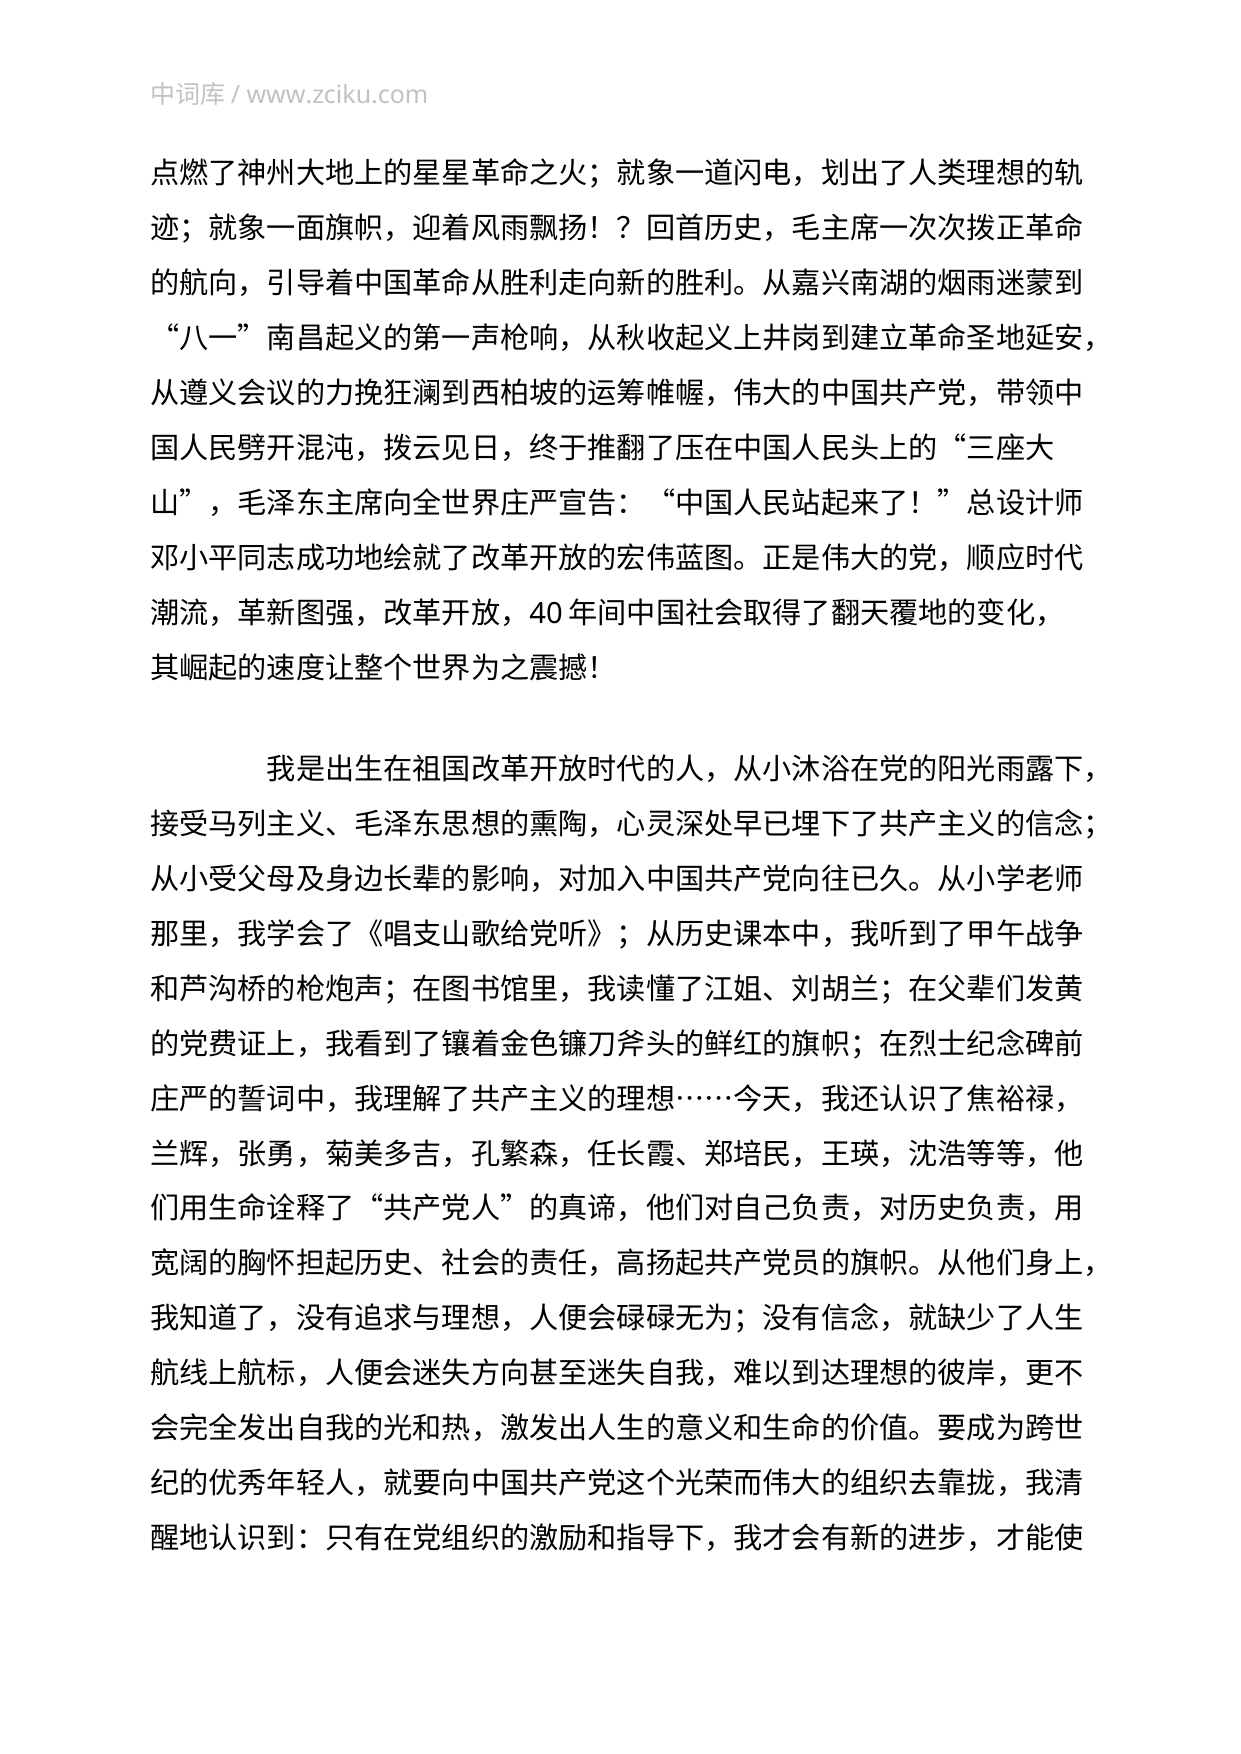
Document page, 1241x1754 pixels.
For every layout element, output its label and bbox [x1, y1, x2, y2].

text [150, 746, 1090, 1557]
text [150, 150, 1090, 686]
